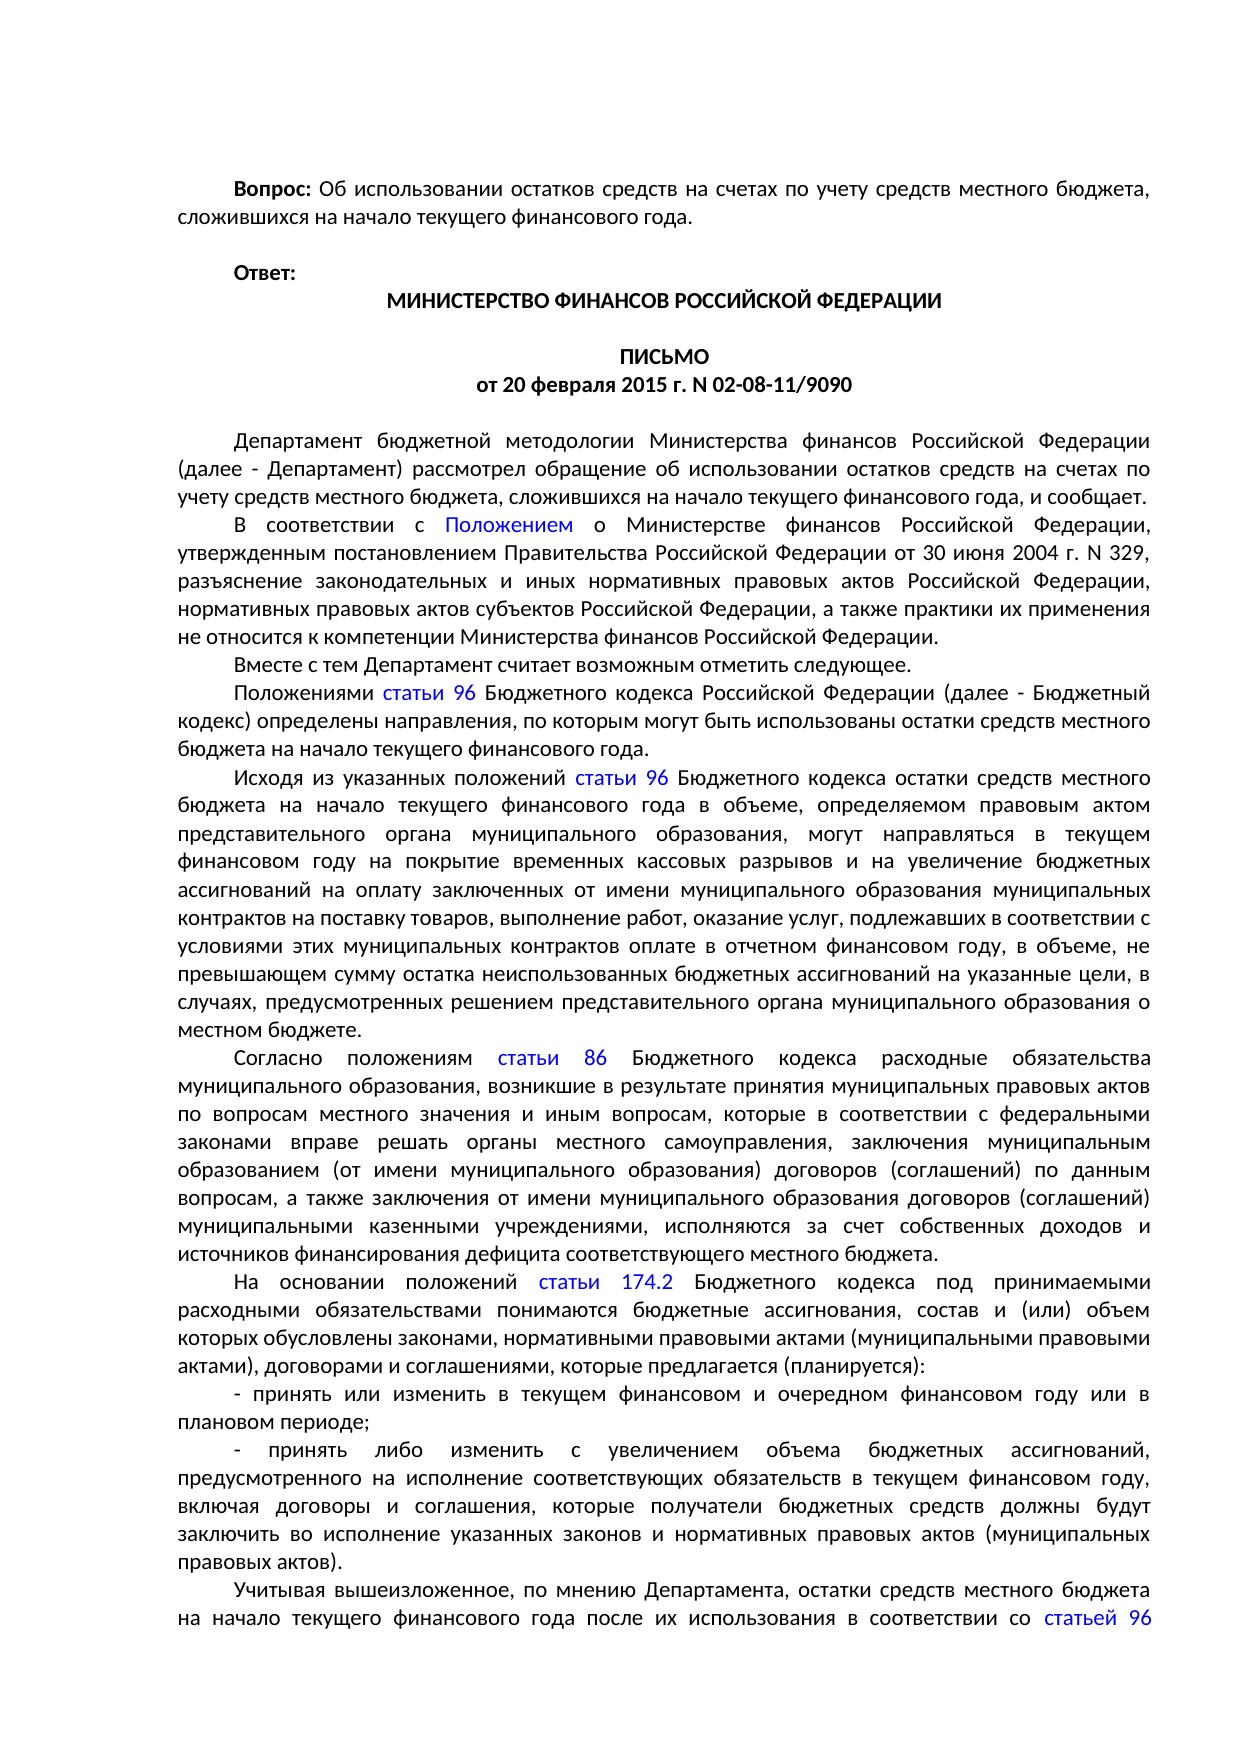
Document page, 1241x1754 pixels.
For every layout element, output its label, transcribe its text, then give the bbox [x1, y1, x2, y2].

text Ответ: [177, 258, 1152, 286]
text - принять либо изменить с увеличением объема бюджетных ассигнований, предусмотренного на исполнение соответствующих обязательств в текущем финансовом году, включая договоры и соглашения, которые получатели бюджетных средств должны будут заключить во исполнение указанных законов и нормативных правовых актов (муниципальных правовых актов). [177, 1435, 1152, 1575]
text - принять или изменить в текущем финансовом и очередном финансовом году или в плановом периоде; [177, 1379, 1152, 1435]
text Вопрос: Об использовании остатков средств на счетах по учету средств местного бюджета, сложившихся на начало текущего финансового года. [177, 174, 1152, 230]
text Департамент бюджетной методологии Министерства финансов Российской Федерации (далее - Департамент) рассмотрел обращение об использовании остатков средств на счетах по учету средств местного бюджета, сложившихся на начало текущего финансового года, и сообщает. [177, 426, 1152, 510]
text Вместе с тем Департамент считает возможным отметить следующее. [177, 651, 1152, 678]
text ПИСЬМО [177, 342, 1152, 370]
text Исходя из указанных положений статьи 96 Бюджетного кодекса остатки средств местного бюджета на начало текущего финансового года в объеме, определяемом правовым актом представительного органа муниципального образования, могут направляться в текущем финансовом году на покрытие временных кассовых разрывов и на увеличение бюджетных ассигнований на оплату заключенных от имени муниципального образования муниципальных контрактов на поставку товаров, выполнение работ, оказание услуг, подлежавших в соответствии с условиями этих муниципальных контрактов оплате в отчетном финансовом году, в объеме, не превышающем сумму остатка неиспользованных бюджетных ассигнований на указанные цели, в случаях, предусмотренных решением представительного органа муниципального образования о местном бюджете. [177, 763, 1152, 1043]
text Согласно положениям статьи 86 Бюджетного кодекса расходные обязательства муниципального образования, возникшие в результате принятия муниципальных правовых актов по вопросам местного значения и иным вопросам, которые в соответствии с федеральными законами вправе решать органы местного самоуправления, заключения муниципальным образованием (от имени муниципального образования) договоров (соглашений) по данным вопросам, а также заключения от имени муниципального образования договоров (соглашений) муниципальными казенными учреждениями, исполняются за счет собственных доходов и источников финансирования дефицита соответствующего местного бюджета. [177, 1043, 1152, 1267]
text МИНИСТЕРСТВО ФИНАНСОВ РОССИЙСКОЙ ФЕДЕРАЦИИ [177, 286, 1152, 314]
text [177, 1575, 1152, 1631]
text В соответствии с Положением о Министерстве финансов Российской Федерации, утвержденным постановлением Правительства Российской Федерации от 30 июня 2004 г. N 329, разъяснение законодательных и иных нормативных правовых актов Российской Федерации, нормативных правовых актов субъектов Российской Федерации, а также практики их применения не относится к компетенции Министерства финансов Российской Федерации. [177, 510, 1152, 651]
text от 20 февраля 2015 г. N 02-08-11/9090 [177, 370, 1152, 398]
text Положениями статьи 96 Бюджетного кодекса Российской Федерации (далее - Бюджетный кодекс) определены направления, по которым могут быть использованы остатки средств местного бюджета на начало текущего финансового года. [177, 678, 1152, 763]
text На основании положений статьи 174.2 Бюджетного кодекса под принимаемыми расходными обязательствами понимаются бюджетные ассигнования, состав и (или) объем которых обусловлены законами, нормативными правовыми актами (муниципальными правовыми актами), договорами и соглашениями, которые предлагается (планируется): [177, 1267, 1152, 1379]
